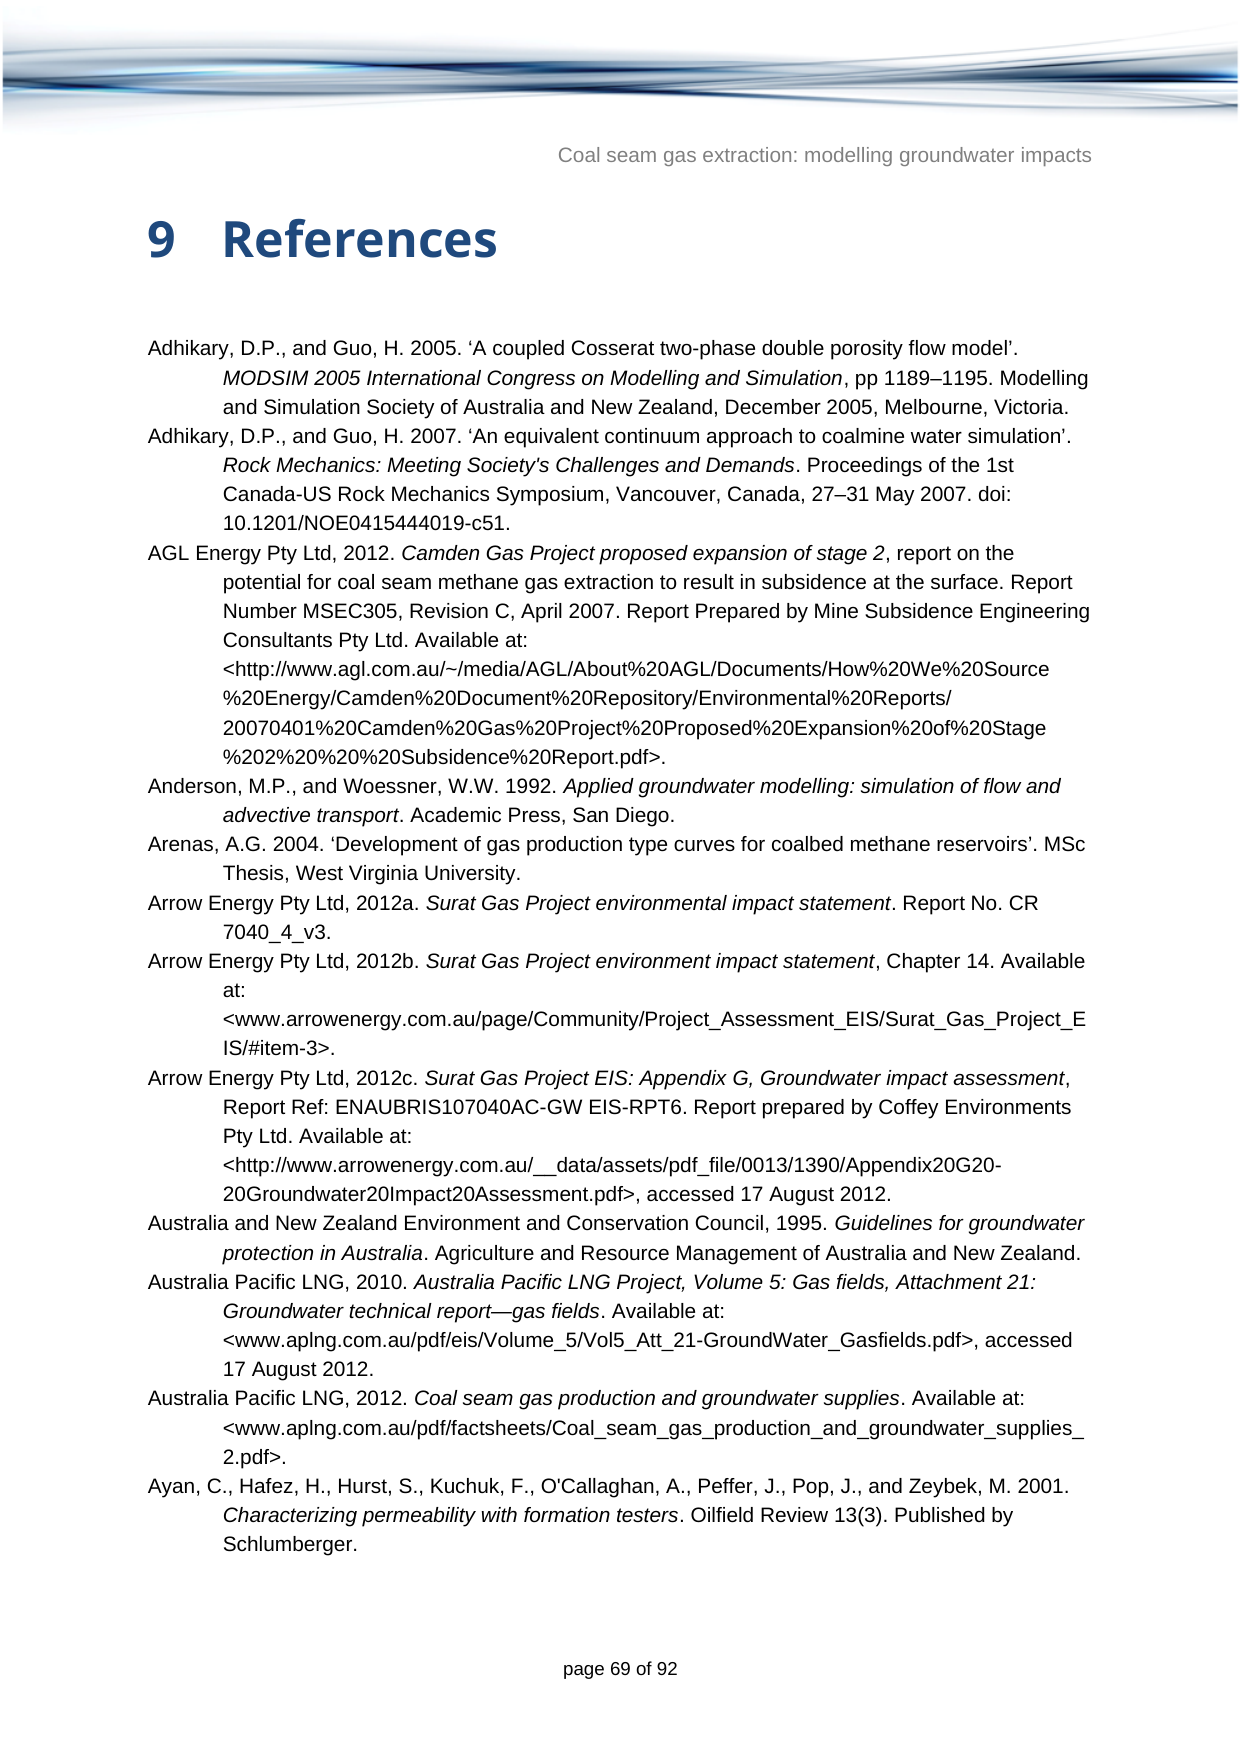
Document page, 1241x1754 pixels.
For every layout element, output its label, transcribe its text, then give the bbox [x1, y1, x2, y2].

list Arrow Energy Pty Ltd, 2012c. Surat Gas Project EIS: Appendix G, Groundwater impact assessment, Report Ref: ENAUBRIS107040AC-GW EIS-RPT6. Report prepared by Coffey Environments Pty Ltd. Available at: <http://www.arrowenergy.com.au/__data/assets/pdf_file/0013/1390/Appendix20G20-20Groundwater20Impact20Assessment.pdf>, accessed 17 August 2012. [148, 1060, 1092, 1206]
list Arrow Energy Pty Ltd, 2012b. Surat Gas Project environment impact statement, Chapter 14. Available at: <www.arrowenergy.com.au/page/Community/Project_Assessment_EIS/Surat_Gas_Project_EIS/#item-3>. [148, 943, 1092, 1060]
list Adhikary, D.P., and Guo, H. 2007. ‘An equivalent continuum approach to coalmine water simulation’. Rock Mechanics: Meeting Society's Challenges and Demands. Proceedings of the 1st Canada-US Rock Mechanics Symposium, Vancouver, Canada, 27–31 May 2007. doi: 10.1201/NOE0415444019-c51. [148, 418, 1092, 535]
picture [0, 6, 1241, 135]
list Australia Pacific LNG, 2010. Australia Pacific LNG Project, Volume 5: Gas fields, Attachment 21: Groundwater technical report—gas fields. Available at: <www.aplng.com.au/pdf/eis/Volume_5/Vol5_Att_21-GroundWater_Gasfields.pdf>, accessed 17 August 2012. [148, 1264, 1092, 1381]
list Anderson, M.P., and Woessner, W.W. 1992. Applied groundwater modelling: simulation of flow and advective transport. Academic Press, San Diego. [148, 768, 1092, 827]
list Ayan, C., Hafez, H., Hurst, S., Kuchuk, F., O'Callaghan, A., Peffer, J., Pop, J., and Zeybek, M. 2001. Characterizing permeability with formation testers. Oilfield Review 13(3). Published by Schlumberger. [148, 1468, 1092, 1556]
list AGL Energy Pty Ltd, 2012. Camden Gas Project proposed expansion of stage 2, report on the potential for coal seam methane gas extraction to result in subsidence at the surface. Report Number MSEC305, Revision C, April 2007. Report Prepared by Mine Subsidence Engineering Consultants Pty Ltd. Available at: <http://www.agl.com.au/~/media/AGL/About%20AGL/Documents/How%20We%20Source%20Energy/Camden%20Document%20Repository/Environmental%20Reports/20070401%20Camden%20Gas%20Project%20Proposed%20Expansion%20of%20Stage%202%20%20%20Subsidence%20Report.pdf>. [148, 535, 1092, 768]
list Arenas, A.G. 2004. ‘Development of gas production type curves for coalbed methane reservoirs’. MSc Thesis, West Virginia University. [148, 827, 1092, 885]
list Adhikary, D.P., and Guo, H. 2005. ‘A coupled Cosserat two-phase double porosity flow model’. MODSIM 2005 International Congress on Modelling and Simulation, pp 1189–1195. Modelling and Simulation Society of Australia and New Zealand, December 2005, Melbourne, Victoria. [148, 331, 1092, 418]
list Australia and New Zealand Environment and Conservation Council, 1995. Guidelines for groundwater protection in Australia. Agriculture and Resource Management of Australia and New Zealand. [148, 1206, 1092, 1264]
list Australia Pacific LNG, 2012. Coal seam gas production and groundwater supplies. Available at: <www.aplng.com.au/pdf/factsheets/Coal_seam_gas_production_and_groundwater_supplies_2.pdf>. [148, 1381, 1092, 1468]
list Arrow Energy Pty Ltd, 2012a. Surat Gas Project environmental impact statement. Report No. CR 7040_4_v3. [148, 885, 1092, 943]
subtitle References [148, 204, 1092, 272]
